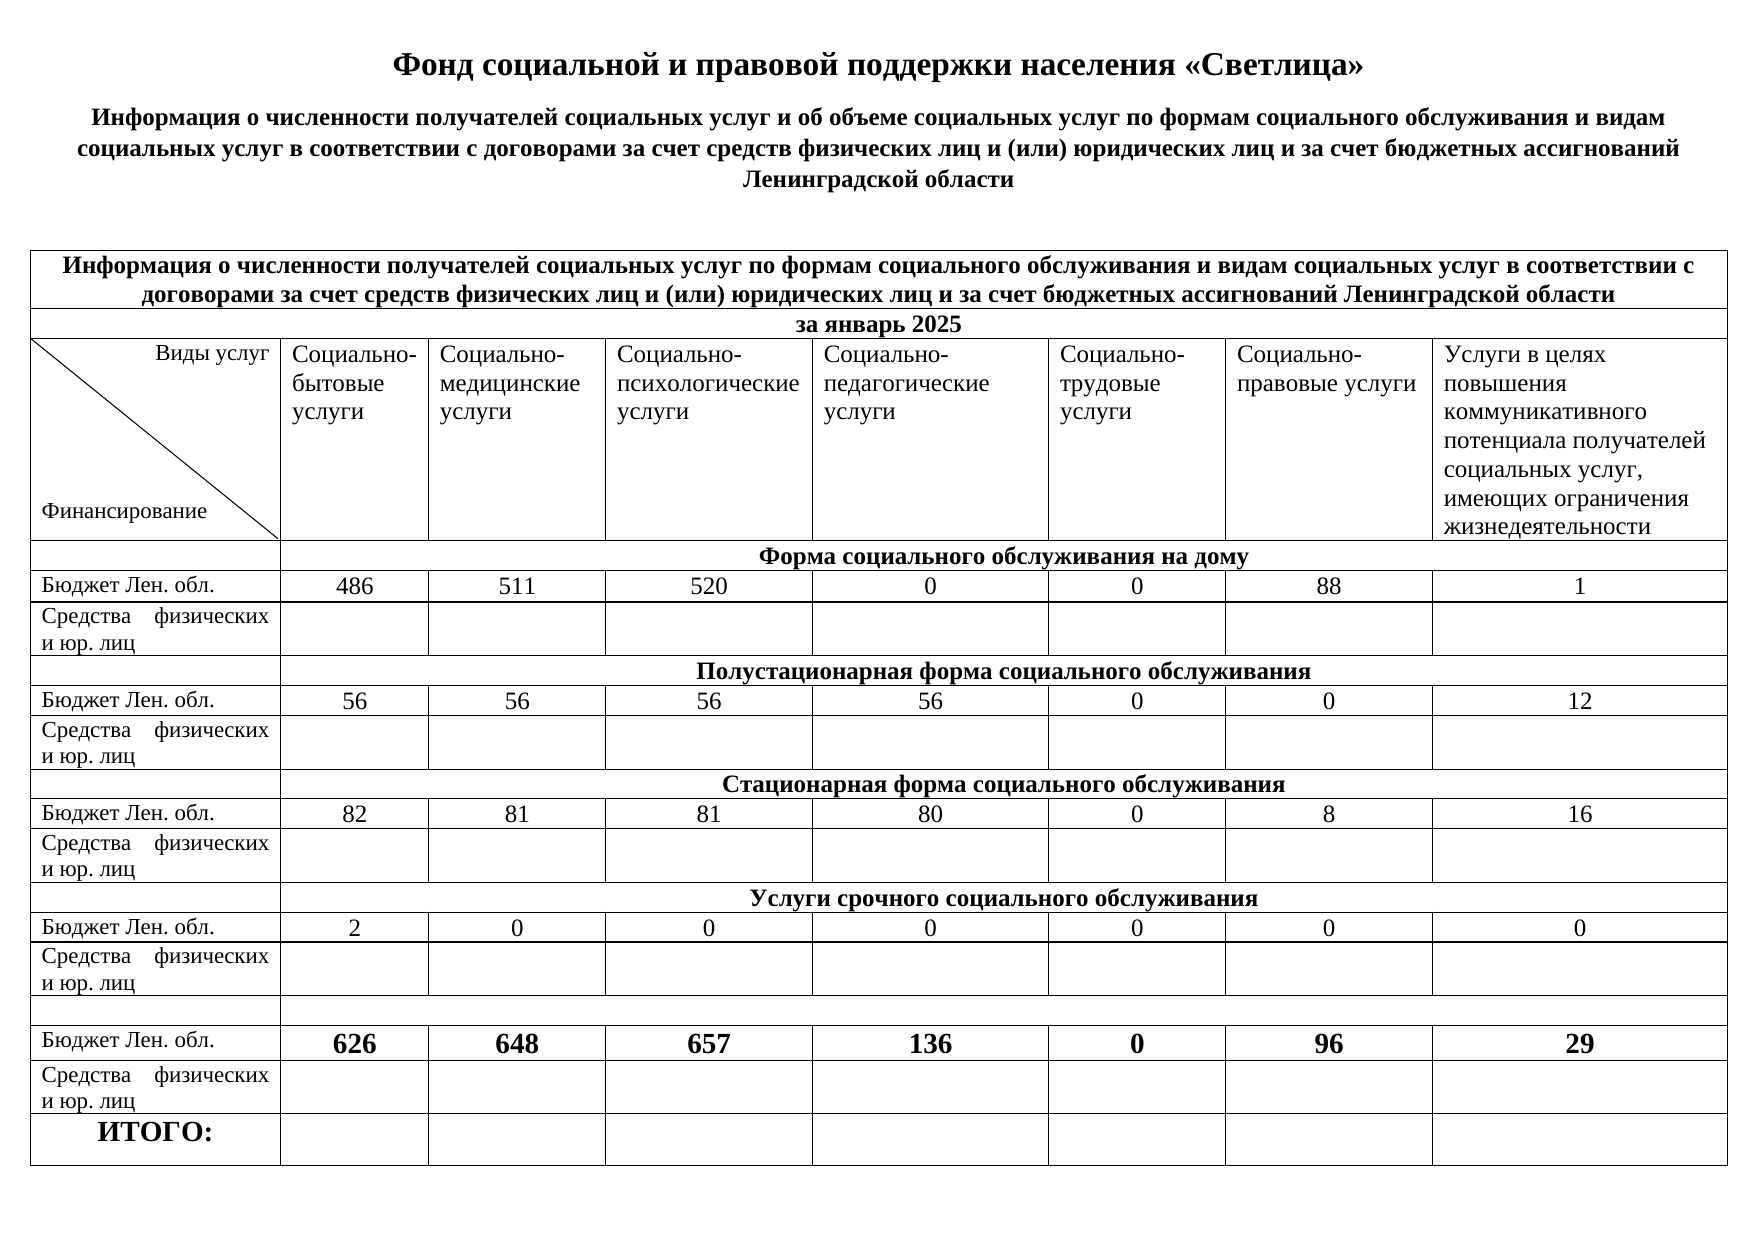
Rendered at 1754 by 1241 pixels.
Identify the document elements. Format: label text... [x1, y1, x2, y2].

table_cell 136 [813, 1026, 1048, 1059]
table_cell Социально-правовые услуги [1226, 339, 1432, 540]
table_cell [606, 943, 812, 995]
text Фонд социальной и правовой поддержки населения «Светлица» [29, 44, 1728, 83]
table_cell [1226, 603, 1432, 655]
table_cell [606, 716, 812, 768]
table_cell 0 [1049, 913, 1225, 941]
table_cell [813, 716, 1048, 768]
table_cell [606, 1114, 812, 1165]
table_cell 0 [1049, 1026, 1225, 1059]
table_cell 0 [813, 571, 1048, 601]
table_cell Средства физических и юр. лиц [31, 716, 280, 768]
table_cell [1433, 603, 1727, 655]
table_cell 648 [429, 1026, 605, 1059]
table_cell [606, 829, 812, 882]
table_cell [31, 770, 280, 798]
table_cell 0 [429, 913, 605, 941]
table_cell [1226, 1114, 1432, 1165]
table_cell 0 [606, 913, 812, 941]
table_cell 8 [1226, 799, 1432, 828]
table_cell [1226, 829, 1432, 882]
table_cell Виды услуг Финансирование [34, 339, 280, 540]
table_cell 88 [1226, 571, 1432, 601]
table_cell [1049, 1114, 1225, 1165]
table_cell Средства физических и юр. лиц [31, 829, 280, 882]
table_cell 0 [1049, 571, 1225, 601]
table_cell [1049, 603, 1225, 655]
table_cell 657 [606, 1026, 812, 1059]
table_cell Бюджет Лен. обл. [31, 686, 280, 715]
text Информация о численности получателей социальных услуг и об объеме социальных услуг по формам социального обслуживания и видам социальных услуг в соответствии с договорами за счет средств физических лиц и (или) юридических лиц и за счет бюджетных ассигнований Ленинградской области [29, 102, 1728, 193]
table_cell Социально-педагогические услуги [813, 339, 1048, 540]
table_cell 511 [429, 571, 605, 601]
table_cell 0 [813, 913, 1048, 941]
table_cell [1226, 716, 1432, 768]
table_cell 1 [1433, 571, 1727, 601]
table_header Информация о численности получателей социальных услуг по формам социального обслуживания и видам социальных услуг в соответствии с договорами за счет средств физических лиц и (или) юридических лиц и за счет бюджетных ассигнований Ленинградской области [31, 251, 1727, 308]
table_cell 81 [429, 799, 605, 828]
table_cell [429, 603, 605, 655]
table_cell [1433, 1114, 1727, 1165]
table_cell [31, 656, 280, 685]
table_cell [31, 883, 280, 912]
table_cell 626 [281, 1026, 428, 1059]
table_cell 486 [281, 571, 428, 601]
table_cell Услуги в целях повышения коммуникативного потенциала получателей социальных услуг, имеющих ограничения жизнедеятельности [1433, 339, 1727, 540]
table_cell [813, 829, 1048, 882]
table_cell Социально-медицинские услуги [429, 339, 605, 540]
table_cell Бюджет Лен. обл. [31, 571, 280, 601]
table_cell 56 [813, 686, 1048, 715]
table_cell [1226, 1061, 1432, 1113]
table_cell [606, 603, 812, 655]
table_cell 56 [429, 686, 605, 715]
table_cell [1049, 716, 1225, 768]
table_cell за январь 2025 [31, 309, 1727, 338]
table_cell [281, 716, 428, 768]
table_cell Средства физических и юр. лиц [31, 1061, 280, 1113]
table_cell [1049, 829, 1225, 882]
table_cell Социально-психологические услуги [606, 339, 812, 540]
table_cell [1433, 943, 1727, 995]
table_cell [606, 1061, 812, 1113]
table_cell 16 [1433, 799, 1727, 828]
table_cell Форма социального обслуживания на дому [281, 541, 1727, 570]
table_cell 81 [606, 799, 812, 828]
table_cell [31, 996, 280, 1025]
table_cell [281, 603, 428, 655]
table_cell Стационарная форма социального обслуживания [281, 770, 1727, 798]
table_cell [813, 1061, 1048, 1113]
table_cell 80 [813, 799, 1048, 828]
table_cell 0 [1049, 799, 1225, 828]
table_cell Полустационарная форма социального обслуживания [281, 656, 1727, 685]
table_cell Социально-бытовые услуги [281, 339, 428, 540]
table_cell [429, 829, 605, 882]
table_cell [813, 1114, 1048, 1165]
table_cell [813, 943, 1048, 995]
table_cell [429, 943, 605, 995]
table_cell Услуги срочного социального обслуживания [281, 883, 1727, 912]
table_cell [1433, 1061, 1727, 1113]
table_cell 2 [281, 913, 428, 941]
table_cell 56 [606, 686, 812, 715]
table_cell Бюджет Лен. обл. [31, 913, 280, 941]
table_cell 0 [1226, 686, 1432, 715]
table_cell [1049, 943, 1225, 995]
table_cell [1433, 829, 1727, 882]
table_cell [813, 603, 1048, 655]
table_cell [281, 943, 428, 995]
table_cell [1049, 1061, 1225, 1113]
table_cell [281, 1114, 428, 1165]
table_cell 0 [1433, 913, 1727, 941]
table_cell ИТОГО: [31, 1114, 280, 1165]
table_cell [31, 541, 280, 570]
table_cell 56 [281, 686, 428, 715]
table_cell [1433, 716, 1727, 768]
table_cell 82 [281, 799, 428, 828]
table_cell 12 [1433, 686, 1727, 715]
table_cell [281, 829, 428, 882]
table_cell [281, 1061, 428, 1113]
table_cell Средства физических и юр. лиц [31, 943, 280, 995]
table_cell Средства физических и юр. лиц [31, 603, 280, 655]
table_cell [429, 716, 605, 768]
table_cell [429, 1061, 605, 1113]
table_cell 0 [1049, 686, 1225, 715]
table_cell [281, 996, 1727, 1025]
table_cell [429, 1114, 605, 1165]
table_cell 520 [606, 571, 812, 601]
table_cell Социально-трудовые услуги [1049, 339, 1225, 540]
table_cell Бюджет Лен. обл. [31, 799, 280, 828]
table_cell [1226, 943, 1432, 995]
table_cell 29 [1433, 1026, 1727, 1059]
table_cell Бюджет Лен. обл. [31, 1026, 280, 1059]
table_cell 96 [1226, 1026, 1432, 1059]
table_cell 0 [1226, 913, 1432, 941]
table_cell Виды услуг Финансирование [31, 341, 277, 540]
